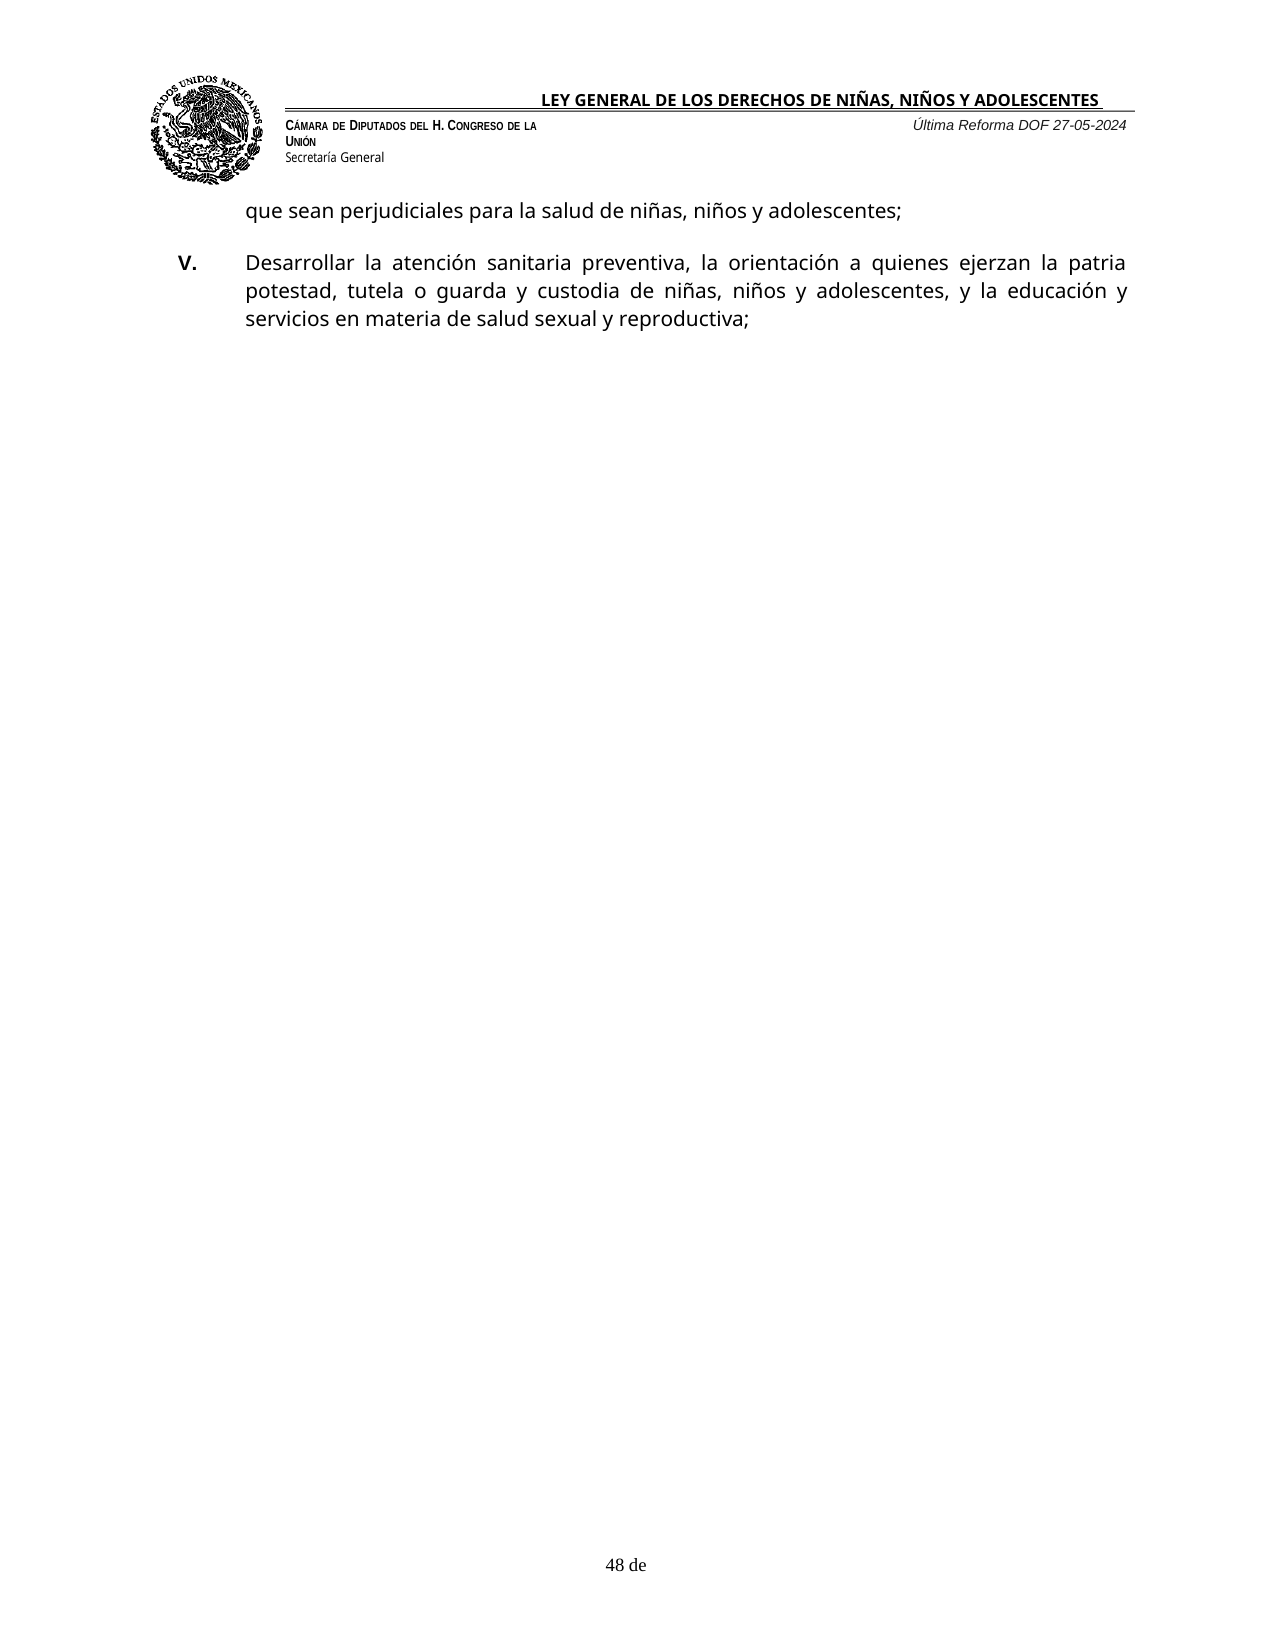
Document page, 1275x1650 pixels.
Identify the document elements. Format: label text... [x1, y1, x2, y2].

list Desarrollar la atención sanitaria preventiva, la orientación a quienes ejerzan la patria potestad, tutela o guarda y custodia de niñas, niños y adolescentes, y la educación y servicios en materia de salud sexual y reproductiva; [178, 248, 1127, 333]
picture [150, 75, 263, 185]
